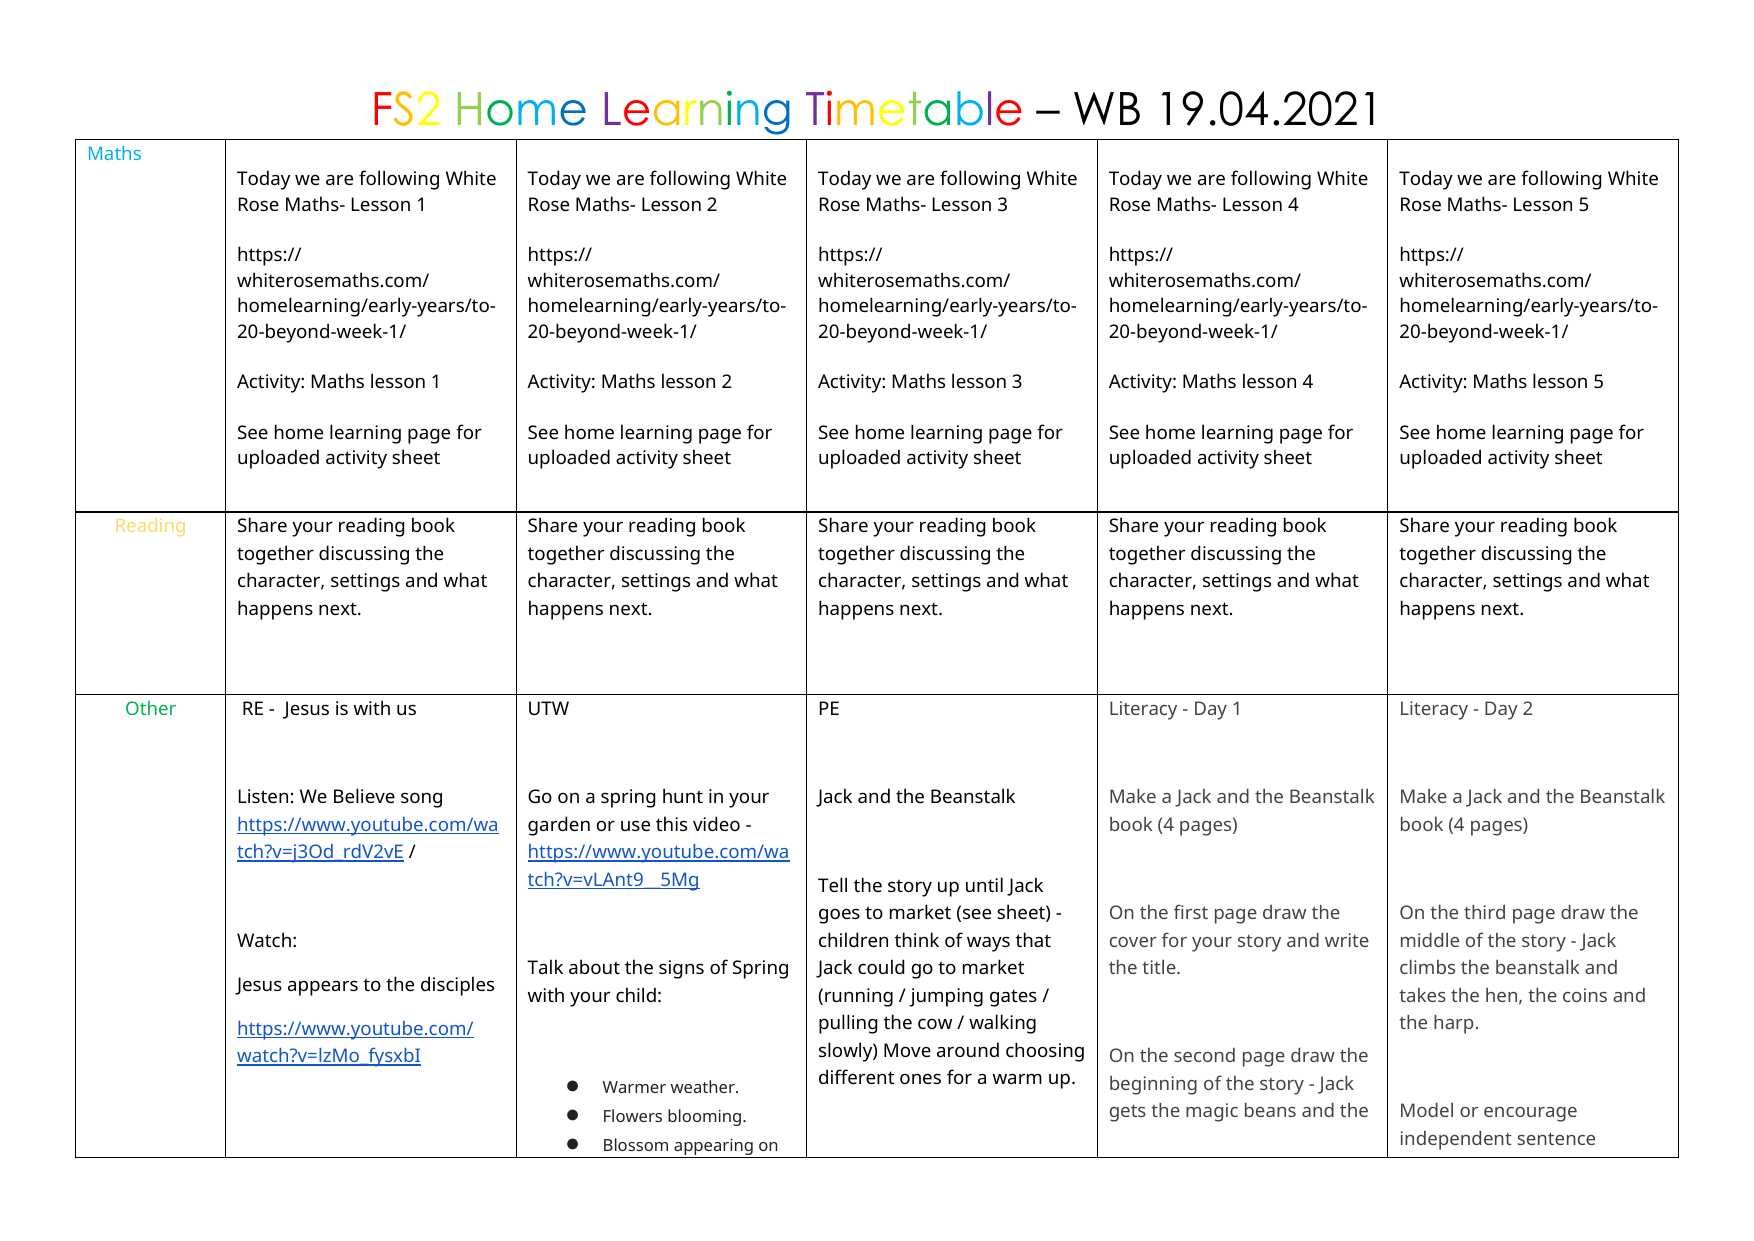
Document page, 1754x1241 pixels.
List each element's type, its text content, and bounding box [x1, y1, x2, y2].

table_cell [1388, 695, 1678, 1157]
table_cell Share your reading book together discussing the character, settings and what happens next. [226, 513, 516, 694]
table_cell Today we are following White Rose Maths- Lesson 4 https://whiterosemaths.com/homelearning/early-years/to-20-beyond-week-1/ Activity: Maths lesson 4 See home learning page for uploaded activity sheet [1098, 140, 1387, 511]
table_cell Reading [76, 513, 225, 694]
table_cell Share your reading book together discussing the character, settings and what happens next. [517, 513, 806, 694]
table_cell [517, 695, 806, 1157]
table_cell Today we are following White Rose Maths- Lesson 3 https://whiterosemaths.com/homelearning/early-years/to-20-beyond-week-1/ Activity: Maths lesson 3 See home learning page for uploaded activity sheet [807, 140, 1097, 511]
table_cell Other [76, 695, 225, 1157]
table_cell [226, 695, 516, 1157]
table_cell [807, 695, 1097, 1157]
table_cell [1098, 695, 1387, 1157]
table_cell Share your reading book together discussing the character, settings and what happens next. [1098, 513, 1387, 694]
table_cell Today we are following White Rose Maths- Lesson 1 https://whiterosemaths.com/homelearning/early-years/to-20-beyond-week-1/ Activity: Maths lesson 1 See home learning page for uploaded activity sheet [226, 140, 516, 511]
table_cell Today we are following White Rose Maths- Lesson 2 https://whiterosemaths.com/homelearning/early-years/to-20-beyond-week-1/ Activity: Maths lesson 2 See home learning page for uploaded activity sheet [517, 140, 806, 511]
table_cell Maths [76, 140, 225, 511]
table_cell Today we are following White Rose Maths- Lesson 5 https://whiterosemaths.com/homelearning/early-years/to-20-beyond-week-1/ Activity: Maths lesson 5 See home learning page for uploaded activity sheet [1388, 140, 1678, 511]
table_cell Share your reading book together discussing the character, settings and what happens next. [1388, 513, 1678, 694]
table_cell Share your reading book together discussing the character, settings and what happens next. [807, 513, 1097, 694]
